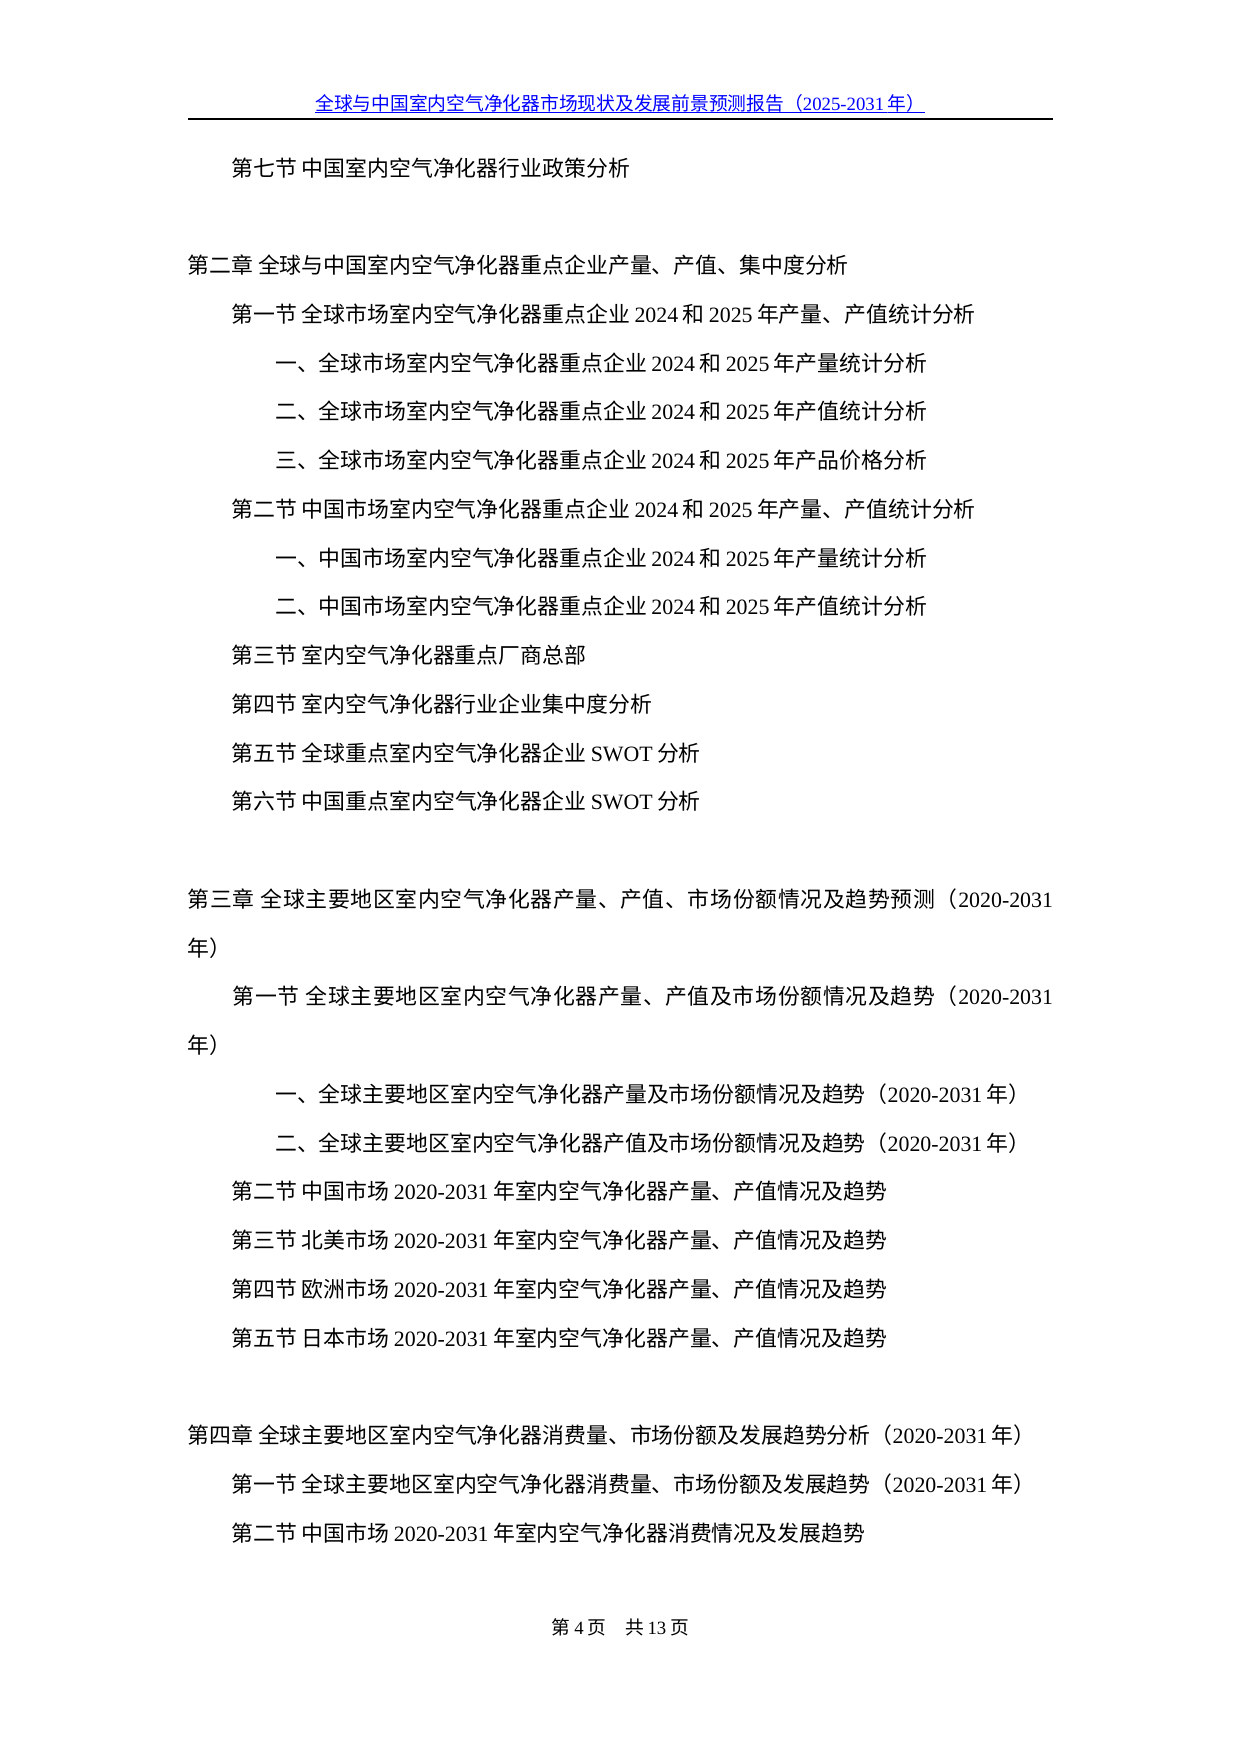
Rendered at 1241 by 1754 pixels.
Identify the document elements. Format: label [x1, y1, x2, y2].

text [187, 150, 1053, 1548]
